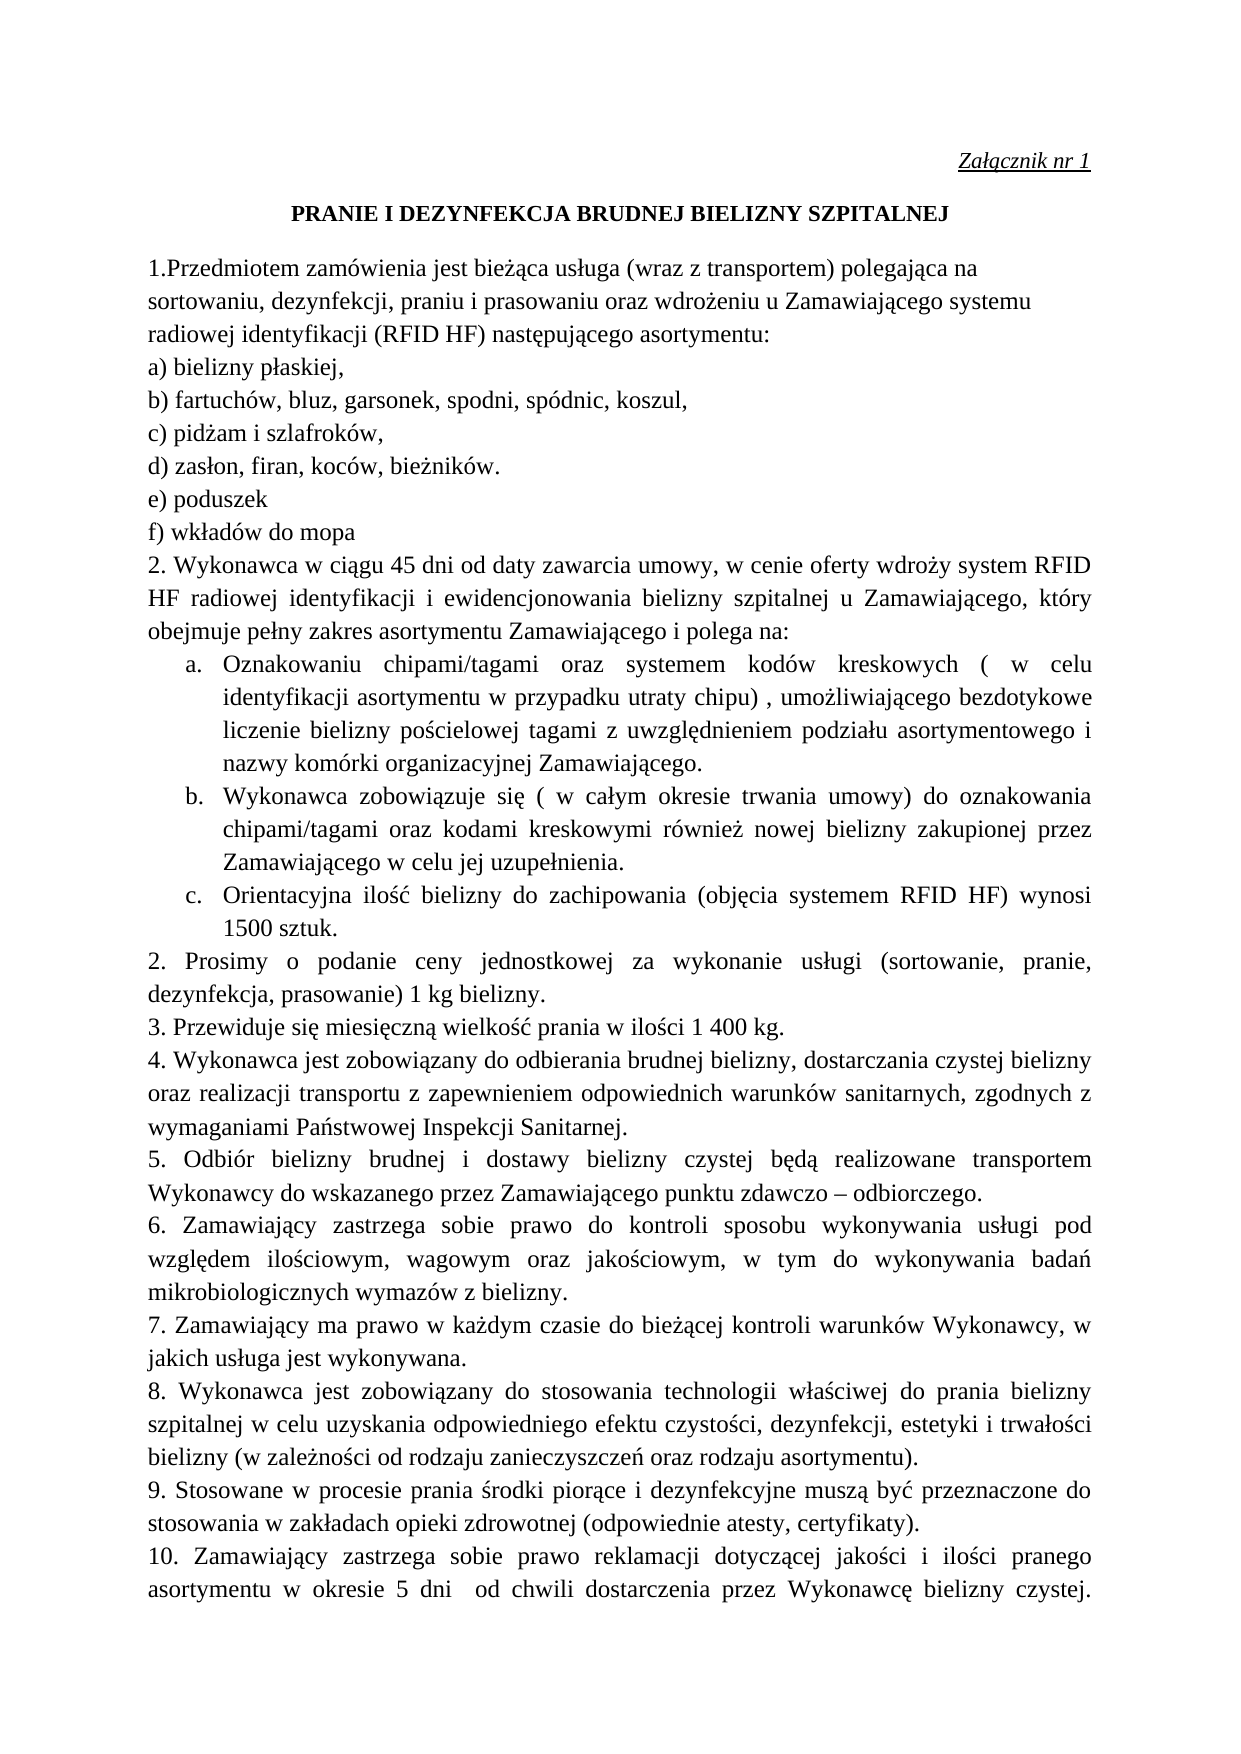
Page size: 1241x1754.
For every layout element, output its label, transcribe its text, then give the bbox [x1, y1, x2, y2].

list 8. Wykonawca jest zobowiązany do stosowania technologii właściwej do prania bielizny szpitalnej w celu uzyskania odpowiedniego efektu czystości, dezynfekcji, estetyki i trwałości bielizny (w zależności od rodzaju zanieczyszczeń oraz rodzaju asortymentu). [148, 1376, 1093, 1471]
list 4. Wykonawca jest zobowiązany do odbierania brudnej bielizny, dostarczania czystej bielizny oraz realizacji transportu z zapewnieniem odpowiednich warunków sanitarnych, zgodnych z wymaganiami Państwowej Inspekcji Sanitarnej. [148, 1046, 1093, 1140]
list 5. Odbiór bielizny brudnej i dostawy bielizny czystej będą realizowane transportem Wykonawcy do wskazanego przez Zamawiającego punktu zdawczo – odbiorczego. [148, 1144, 1093, 1206]
list Orientacyjna ilość bielizny do zachipowania (objęcia systemem RFID HF) wynosi 1500 sztuk. [185, 880, 1093, 942]
list f) wkładów do mopa [148, 517, 1093, 546]
list 6. Zamawiający zastrzega sobie prawo do kontroli sposobu wykonywania usługi pod względem ilościowym, wagowym oraz jakościowym, w tym do wykonywania badań mikrobiologicznych wymazów z bielizny. [148, 1211, 1093, 1305]
list e) poduszek [148, 484, 1093, 513]
list Wykonawca zobowiązuje się ( w całym okresie trwania umowy) do oznakowania chipami/tagami oraz kodami kreskowymi również nowej bielizny zakupionej przez Zamawiającego w celu jej uzupełnienia. [185, 781, 1093, 876]
list c) pidżam i szlafroków, [148, 418, 1093, 447]
list 7. Zamawiający ma prawo w każdym czasie do bieżącej kontroli warunków Wykonawcy, w jakich usługa jest wykonywana. [148, 1310, 1093, 1371]
list 2. Wykonawca w ciągu 45 dni od daty zawarcia umowy, w cenie oferty wdroży system RFID HF radiowej identyfikacji i ewidencjonowania bielizny szpitalnej u Zamawiającego, który obejmuje pełny zakres asortymentu Zamawiającego i polega na: [148, 550, 1093, 645]
list 3. Przewiduje się miesięczną wielkość prania w ilości 1 400 kg. [148, 1012, 1093, 1041]
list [148, 1541, 1093, 1603]
list d) zasłon, firan, koców, bieżników. [148, 451, 1093, 480]
text 1.Przedmiotem zamówienia jest bieżąca usługa (wraz z transportem) polegająca na sortowaniu, dezynfekcji, praniu i prasowaniu oraz wdrożeniu u Zamawiającego systemu radiowej identyfikacji (RFID HF) następującego asortymentu: [148, 253, 1093, 348]
text Załącznik nr 1 [148, 148, 1093, 174]
list 2. Prosimy o podanie ceny jednostkowej za wykonanie usługi (sortowanie, pranie, dezynfekcja, prasowanie) bielizny. [148, 946, 1093, 1008]
list Oznakowaniu chipami/tagami oraz systemem kodów kreskowych ( w celu identyfikacji asortymentu w przypadku utraty chipu) , umożliwiającego bezdotykowe liczenie bielizny pościelowej tagami z uwzględnieniem podziału asortymentowego i nazwy komórki organizacyjnej Zamawiającego. [185, 649, 1093, 777]
text PRANIE I DEZYNFEKCJA BRUDNEJ BIELIZNY SZPITALNEJ [148, 200, 1093, 227]
list a) bielizny płaskiej, [148, 352, 1093, 381]
list 9. Stosowane w procesie prania środki piorące i dezynfekcyjne muszą być przeznaczone do stosowania w zakładach opieki zdrowotnej (odpowiednie atesty, certyfikaty). [148, 1475, 1093, 1537]
list b) fartuchów, bluz, garsonek, spodni, spódnic, koszul, [148, 385, 1093, 414]
